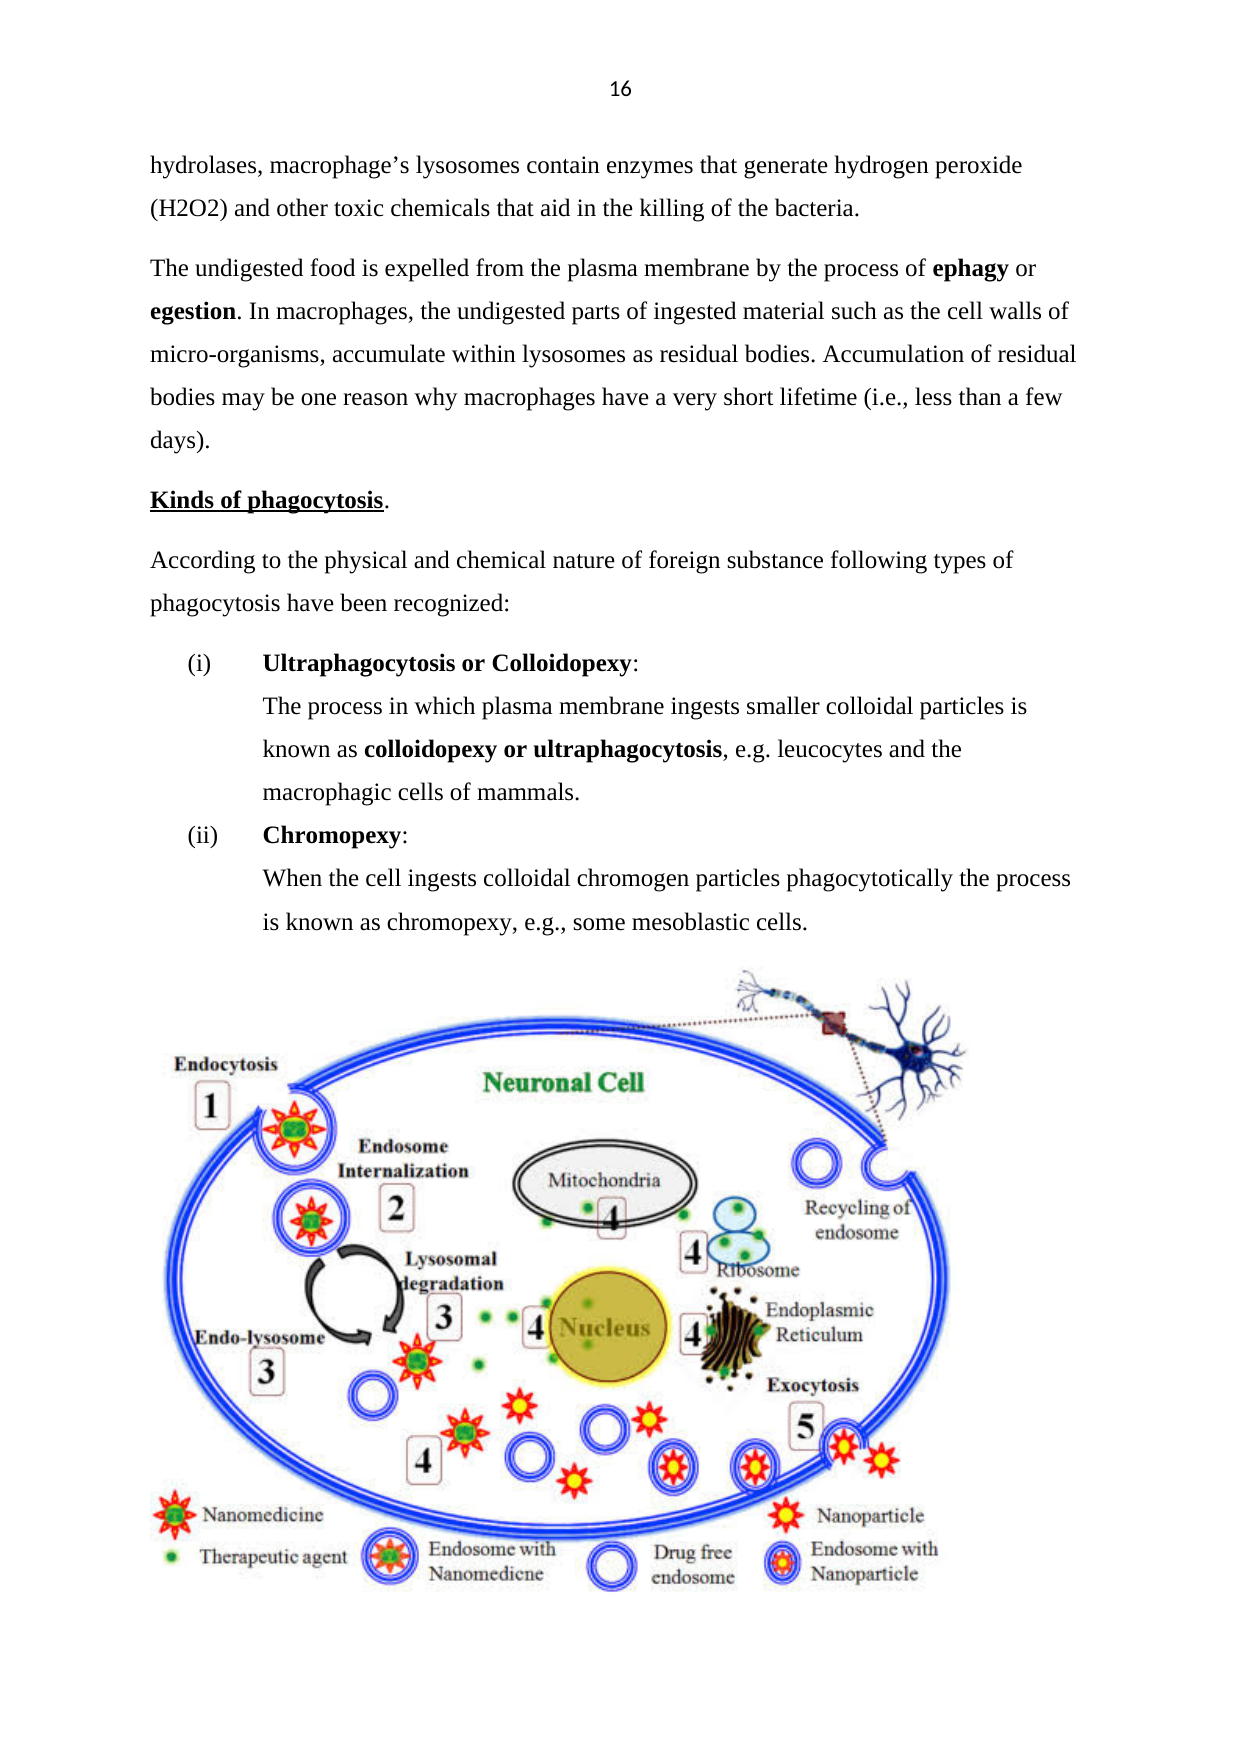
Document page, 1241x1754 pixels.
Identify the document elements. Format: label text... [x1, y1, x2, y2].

list The process in which plasma membrane ingests smaller colloidal particles is known as colloidopexy or ultraphagocytosis, e.g. leucocytes and the macrophagic cells of mammals. [262, 691, 1090, 806]
text According to the physical and chemical nature of foreign substance following types of phagocytosis have been recognized: [150, 545, 1090, 617]
text Kinds of phagocytosis. [150, 485, 1090, 514]
list When the cell ingests colloidal chromogen particles phagocytotically the process is known as chromopexy, e.g., some mesoblastic cells. [262, 863, 1090, 935]
picture [150, 966, 971, 1595]
text The undigested food is expelled from the plasma membrane by the process of ephagy or egestion. In macrophages, the undigested parts of ingested material such as the cell walls of micro-organisms, accumulate within lysosomes as residual bodies. Accumulation of residual bodies may be one reason why macrophages have a very short lifetime (i.e., less than a few days). [150, 253, 1090, 454]
list Ultraphagocytosis or Colloidopexy: [187, 648, 1090, 677]
list Chromopexy: [187, 820, 1090, 849]
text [150, 150, 1090, 222]
